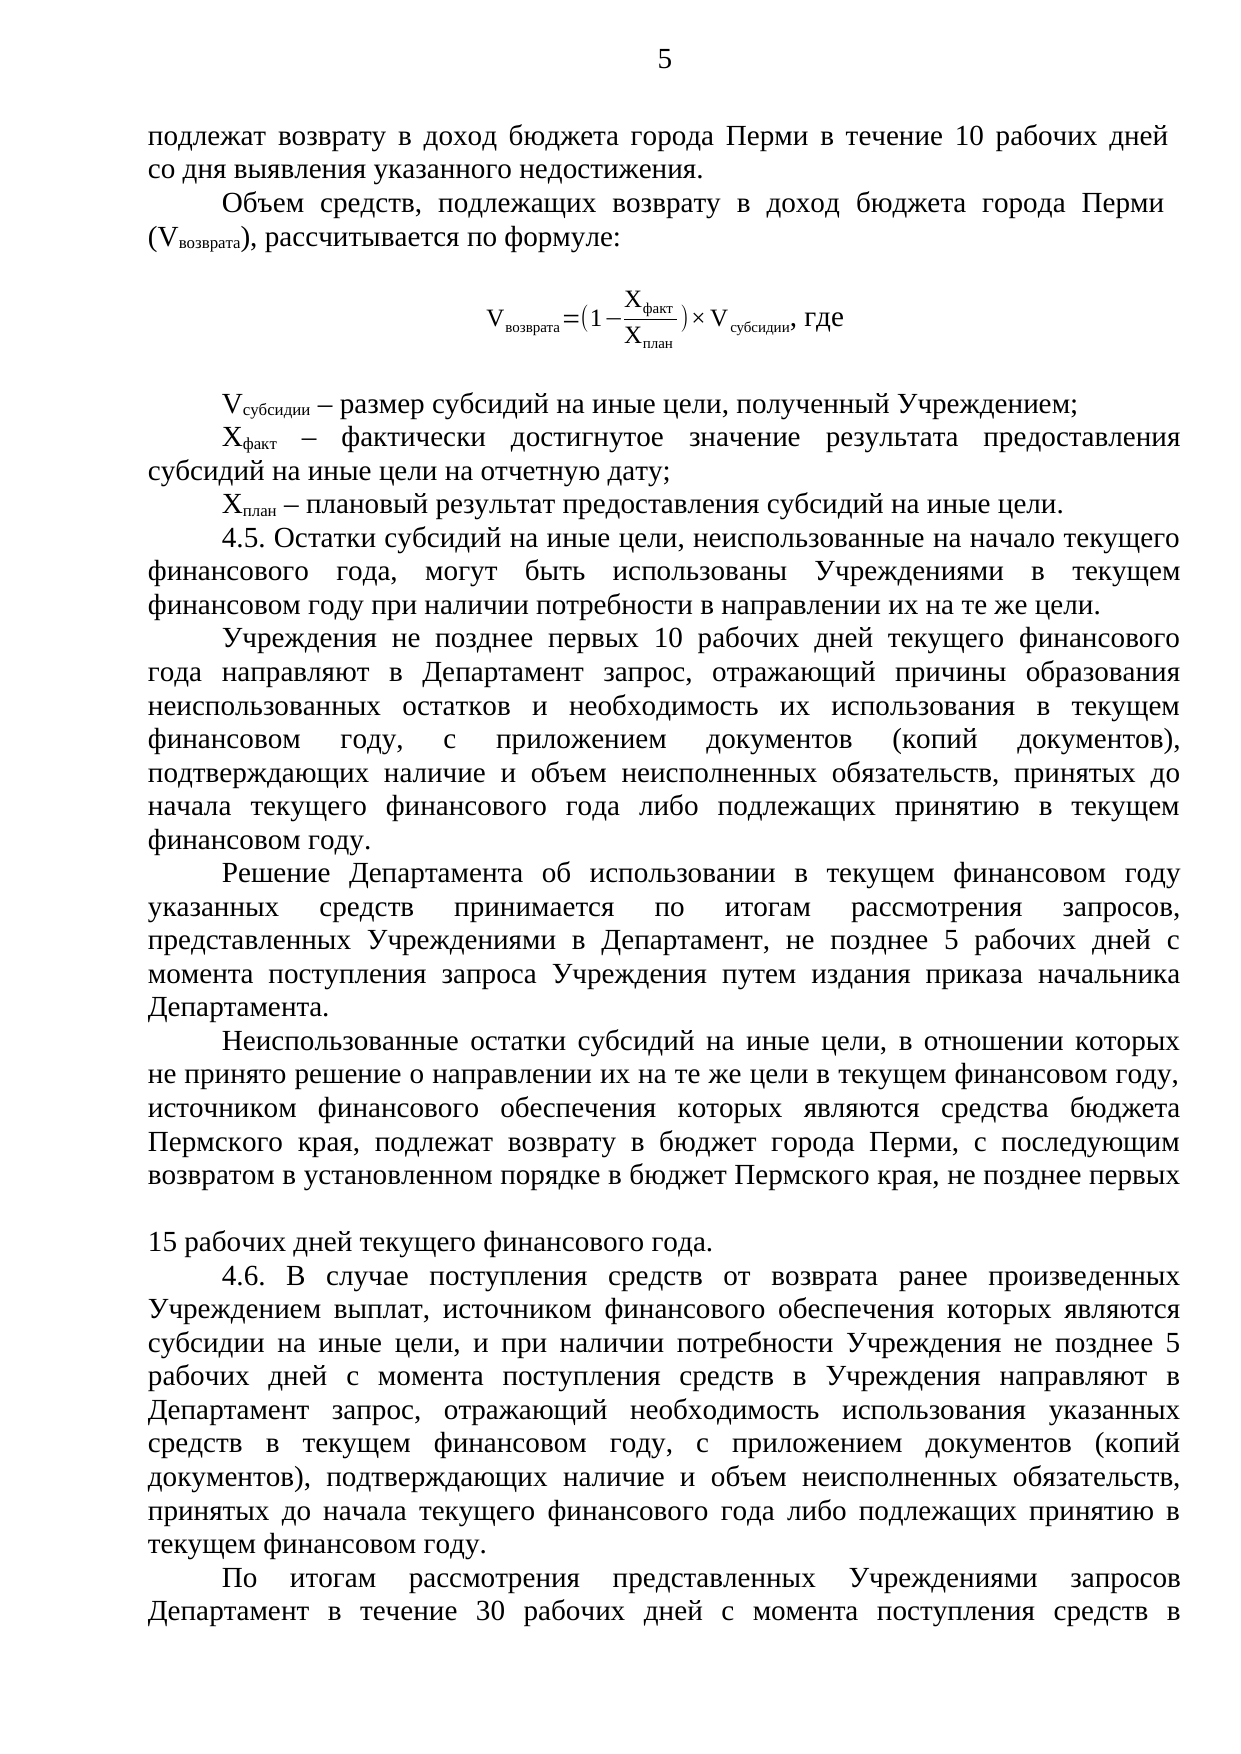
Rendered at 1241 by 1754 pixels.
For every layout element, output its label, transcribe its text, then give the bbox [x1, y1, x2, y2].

text Vсубсидии – размер субсидий на иные цели, полученный Учреждением; [148, 386, 1181, 419]
text Учреждения не позднее первых 10 рабочих дней текущего финансового года направляют в Департамент запрос, отражающий причины образования неиспользованных остатков и необходимость их использования в текущем финансовом году, с приложением документов (копий документов), подтверждающих наличие и объем неисполненных обязательств, принятых до начала текущего финансового года либо подлежащих принятию в текущем финансовом году. [148, 621, 1181, 855]
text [148, 1560, 1181, 1627]
text 4.5. Остатки субсидий на иные цели, неиспользованные на начало текущего финансового года, могут быть использованы Учреждениями в текущем финансовом году при наличии потребности в направлении их на те же цели. [148, 520, 1181, 621]
text 4.6. В случае поступления средств от возврата ранее произведенных Учреждением выплат, источником финансового обеспечения которых являются субсидии на иные цели, и при наличии потребности Учреждения не позднее 5 рабочих дней с момента поступления средств в Учреждения направляют в Департамент запрос, отражающий необходимость использования указанных средств в текущем финансовом году, с приложением документов (копий документов), подтверждающих наличие и объем неисполненных обязательств, принятых до начала текущего финансового года либо подлежащих принятию в текущем финансовом году. [148, 1258, 1181, 1560]
text , где [148, 286, 1181, 352]
text Неиспользованные остатки субсидий на иные цели, в отношении которых не принято решение о направлении их на те же цели в текущем финансовом году, источником финансового обеспечения которых являются средства бюджета Пермского края, подлежат возврату в бюджет города Перми, с последующим возвратом в установленном порядке в бюджет Пермского края, не позднее первых 15 рабочих дней текущего финансового года. [148, 1023, 1181, 1258]
text Xплан – плановый результат предоставления субсидий на иные цели. [148, 486, 1181, 520]
text Объем средств, подлежащих возврату в доход бюджета города Перми (Vвозврата), рассчитывается по формуле: [148, 185, 1181, 252]
text Решение Департамента об использовании в текущем финансовом году указанных средств принимается по итогам рассмотрения запросов, представленных Учреждениями в Департамент, не позднее 5 рабочих дней с момента поступления запроса Учреждения путем издания приказа начальника Департамента. [148, 855, 1181, 1023]
text Xфакт – фактически достигнутое значение результата предоставления субсидий на иные цели на отчетную дату; [148, 419, 1181, 486]
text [148, 118, 1181, 185]
